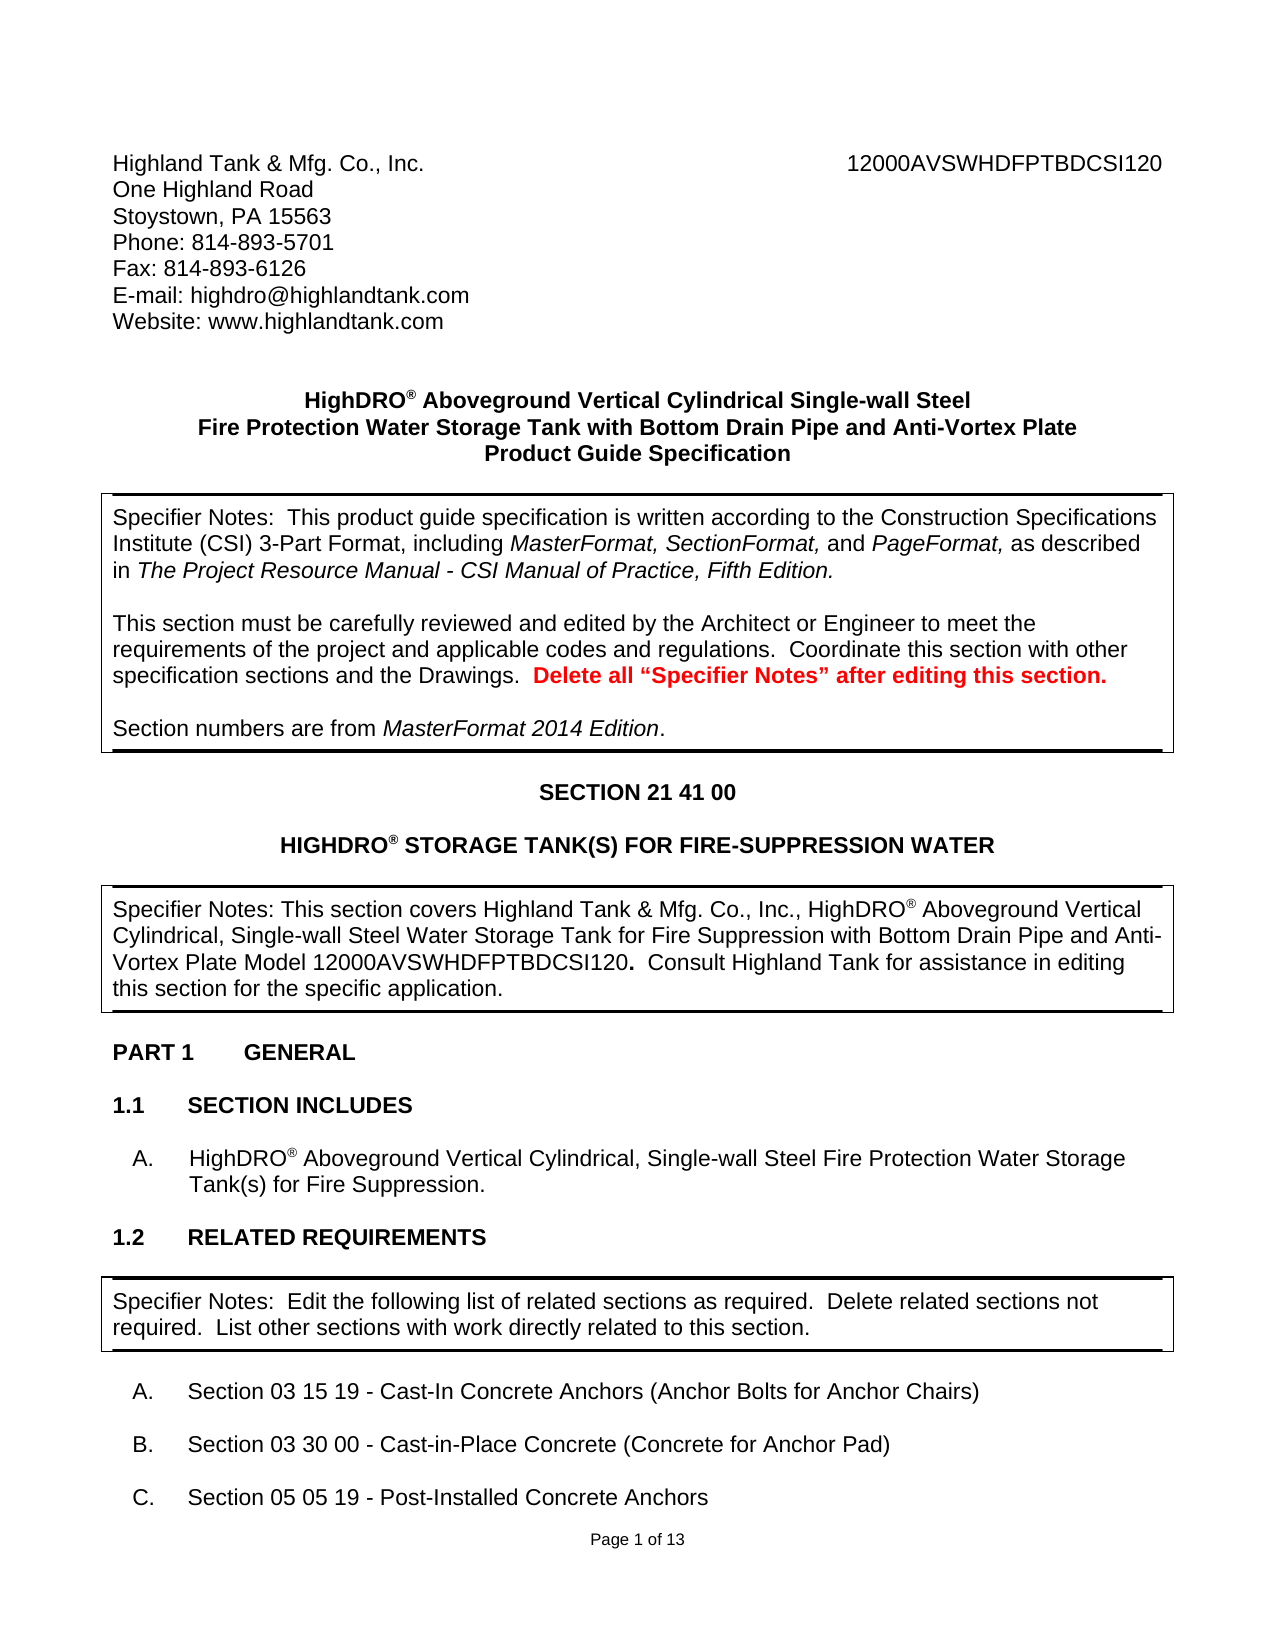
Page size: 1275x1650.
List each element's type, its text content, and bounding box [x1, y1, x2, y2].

text One Highland Road [112, 176, 1162, 203]
text Fire Protection Water Storage Tank with Bottom Drain Pipe and Anti-Vortex Plate [112, 413, 1162, 440]
table_header Specifier Notes: This section covers Highland Tank & Mfg. Co., Inc., HighDRO® Aboveground Vertical Cylindrical, Single-wall Steel Water Storage Tank for Fire Suppression with Bottom Drain Pipe and Anti-Vortex Plate Model 12000AVSWHDFPTBDCSI120. Consult Highland Tank for assistance in editing this section for the specific application. [102, 886, 1173, 1012]
table_header Specifier Notes: Edit the following list of related sections as required. Delete related sections not required. List other sections with work directly related to this section. [102, 1278, 1173, 1351]
text Stoystown, PA 15563 [112, 203, 1162, 229]
text Fax: 814-893-6126 [112, 255, 1162, 282]
subtitle 1.1 SECTION INCLUDES [112, 1092, 1162, 1118]
text Website: www.highlandtank.com [112, 308, 1162, 334]
text Highland Tank & Mfg. Co., Inc. 12000AVSWHDFPTBDCSI120 [112, 150, 1162, 176]
subtitle HIGHDRO® STORAGE TANK(S) FOR FIRE-SUPPRESSION WATER [112, 832, 1162, 858]
subtitle 1.2 RELATED REQUIREMENTS [112, 1224, 1162, 1250]
subtitle A. Section 03 15 19 - Cast-In Concrete Anchors (Anchor Bolts for Anchor Chairs) [132, 1378, 1162, 1405]
text E-mail: highdro@highlandtank.com [112, 282, 1162, 308]
subtitle A. HighDRO® Aboveground Vertical Cylindrical, Single-wall Steel Fire Protection Water Storage Tank(s) for Fire Suppression. [132, 1144, 1162, 1197]
table_header Specifier Notes: This product guide specification is written according to the Construction Specifications Institute (CSI) 3-Part Format, including MasterFormat, SectionFormat, and PageFormat, as described in The Project Resource Manual - CSI Manual of Practice, Fifth Edition. This section must be carefully reviewed and edited by the Architect or Engineer to meet the requirements of the project and applicable codes and regulations. Coordinate this section with other specification sections and the Drawings. Delete all “Specifier Notes” after editing this section. Section numbers are from MasterFormat 2014 Edition. [102, 494, 1173, 752]
subtitle C. Section 05 05 19 - Post-Installed Concrete Anchors [132, 1484, 1162, 1510]
subtitle B. Section 03 30 00 - Cast-in-Place Concrete (Concrete for Anchor Pad) [132, 1431, 1162, 1457]
subtitle PART 1 GENERAL [112, 1039, 1162, 1066]
text Product Guide Specification [112, 440, 1162, 466]
text Phone: 814-893-5701 [112, 229, 1162, 255]
text HighDRO® Aboveground Vertical Cylindrical Single-wall Steel [112, 387, 1162, 413]
text SECTION 21 41 00 [112, 779, 1162, 805]
